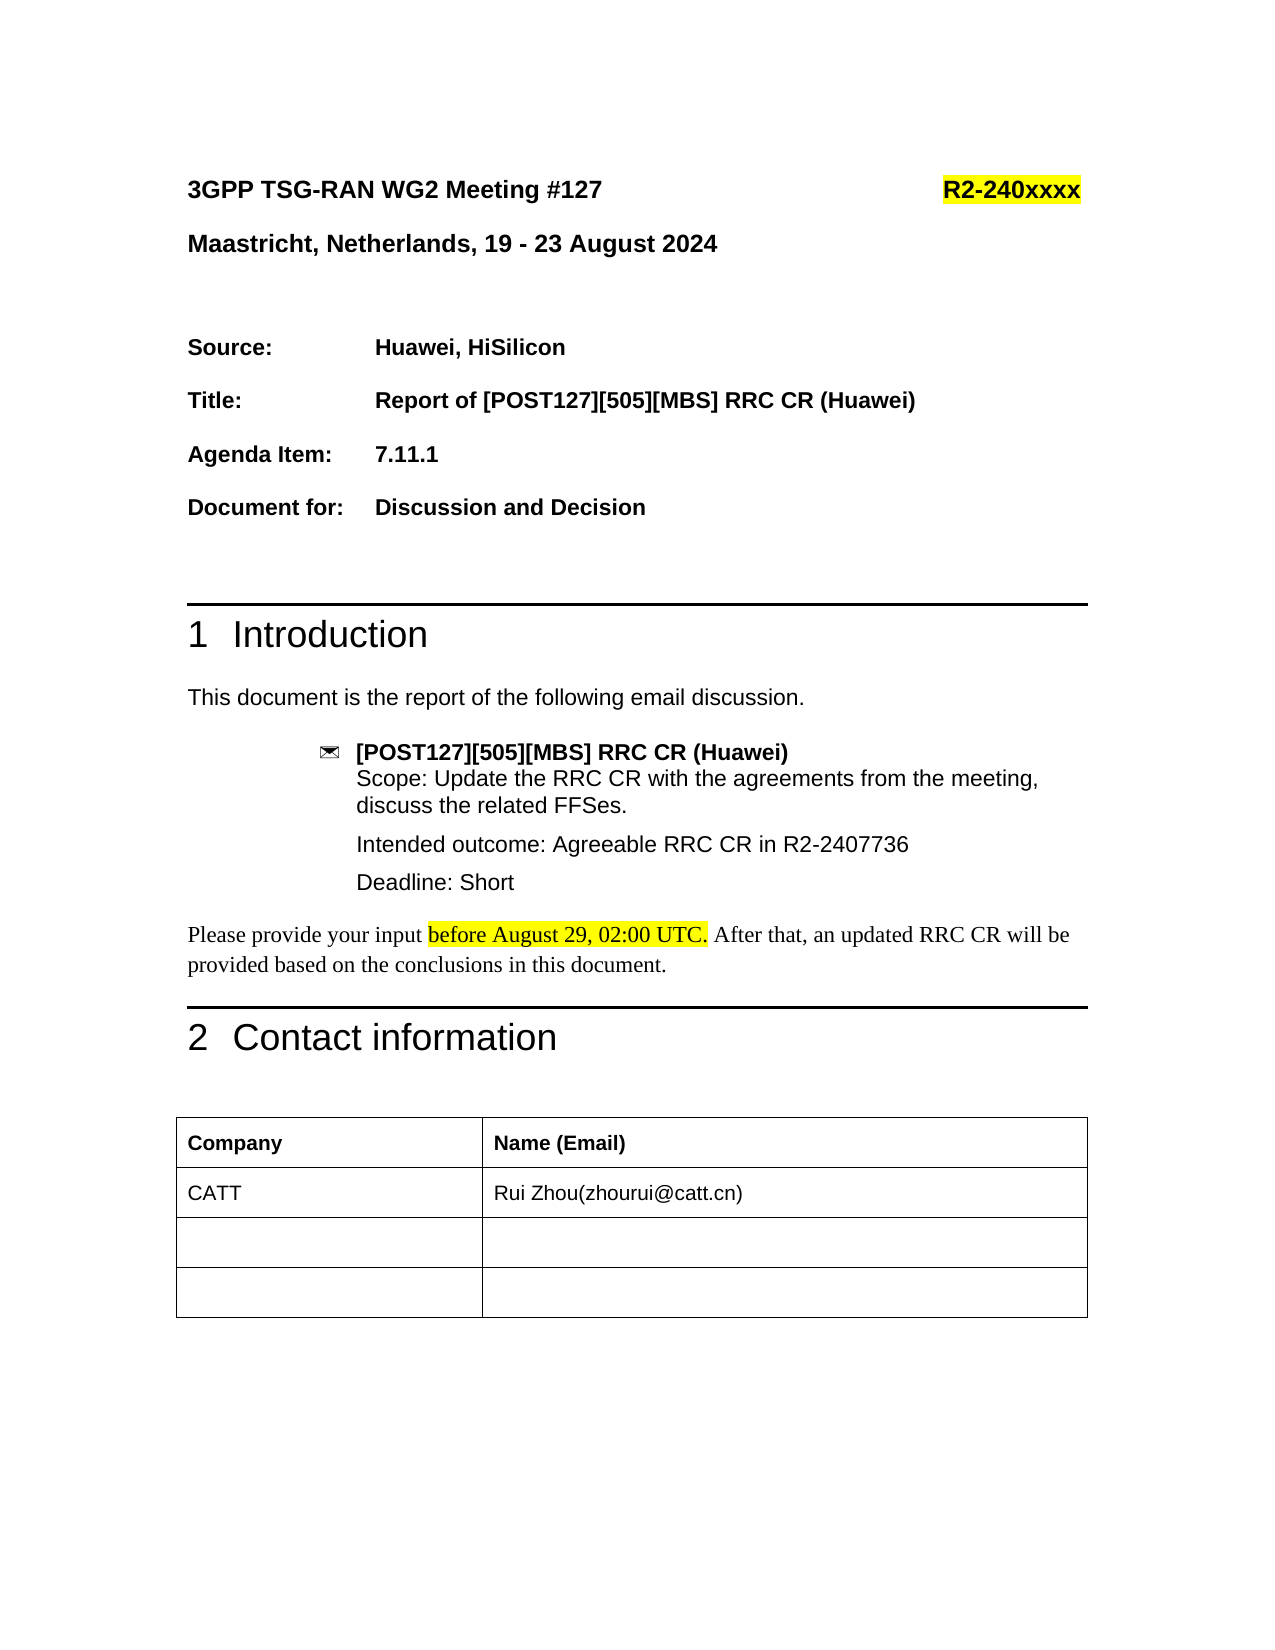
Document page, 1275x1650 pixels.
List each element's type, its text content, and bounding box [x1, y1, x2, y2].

text 3GPP TSG-RAN WG2 Meeting #127 R2-240xxxx [187, 175, 943, 204]
text Title: Report of [POST127][505][MBS] RRC CR (Huawei) [187, 387, 1088, 414]
table_header Company [177, 1118, 482, 1167]
table_header Name (Email) [483, 1118, 1087, 1167]
subtitle Introduction [187, 606, 1088, 655]
text [POST127][505][MBS] RRC CR (Huawei) [318, 739, 1088, 765]
table_cell [483, 1268, 1087, 1317]
text Document for: Discussion and Decision [187, 494, 1088, 521]
text Source: Huawei, HiSilicon [187, 334, 1088, 360]
text Agenda Item: 7.11.1 [187, 441, 1088, 467]
text This document is the report of the following email discussion. [187, 684, 1088, 710]
table_cell [177, 1268, 482, 1317]
subtitle Contact information [187, 1009, 1088, 1059]
text Maastricht, Netherlands, 19 - 23 August 2024 [187, 229, 1088, 257]
table_cell [177, 1218, 482, 1267]
text Please provide your input before August 29, 02:00 UTC. After that, an updated RRC CR will be provided based on the conclusions in this document. [187, 921, 1088, 977]
text Deadline: Short [318, 869, 1088, 896]
table_cell CATT [177, 1168, 482, 1217]
table_cell Rui Zhou(zhourui@catt.cn) [483, 1168, 1087, 1217]
text Intended outcome: Agreeable RRC CR in R2-2407736 [318, 831, 1088, 857]
table_cell [483, 1218, 1087, 1267]
text Scope: Update the RRC CR with the agreements from the meeting, discuss the related FFSes. [318, 765, 1088, 818]
